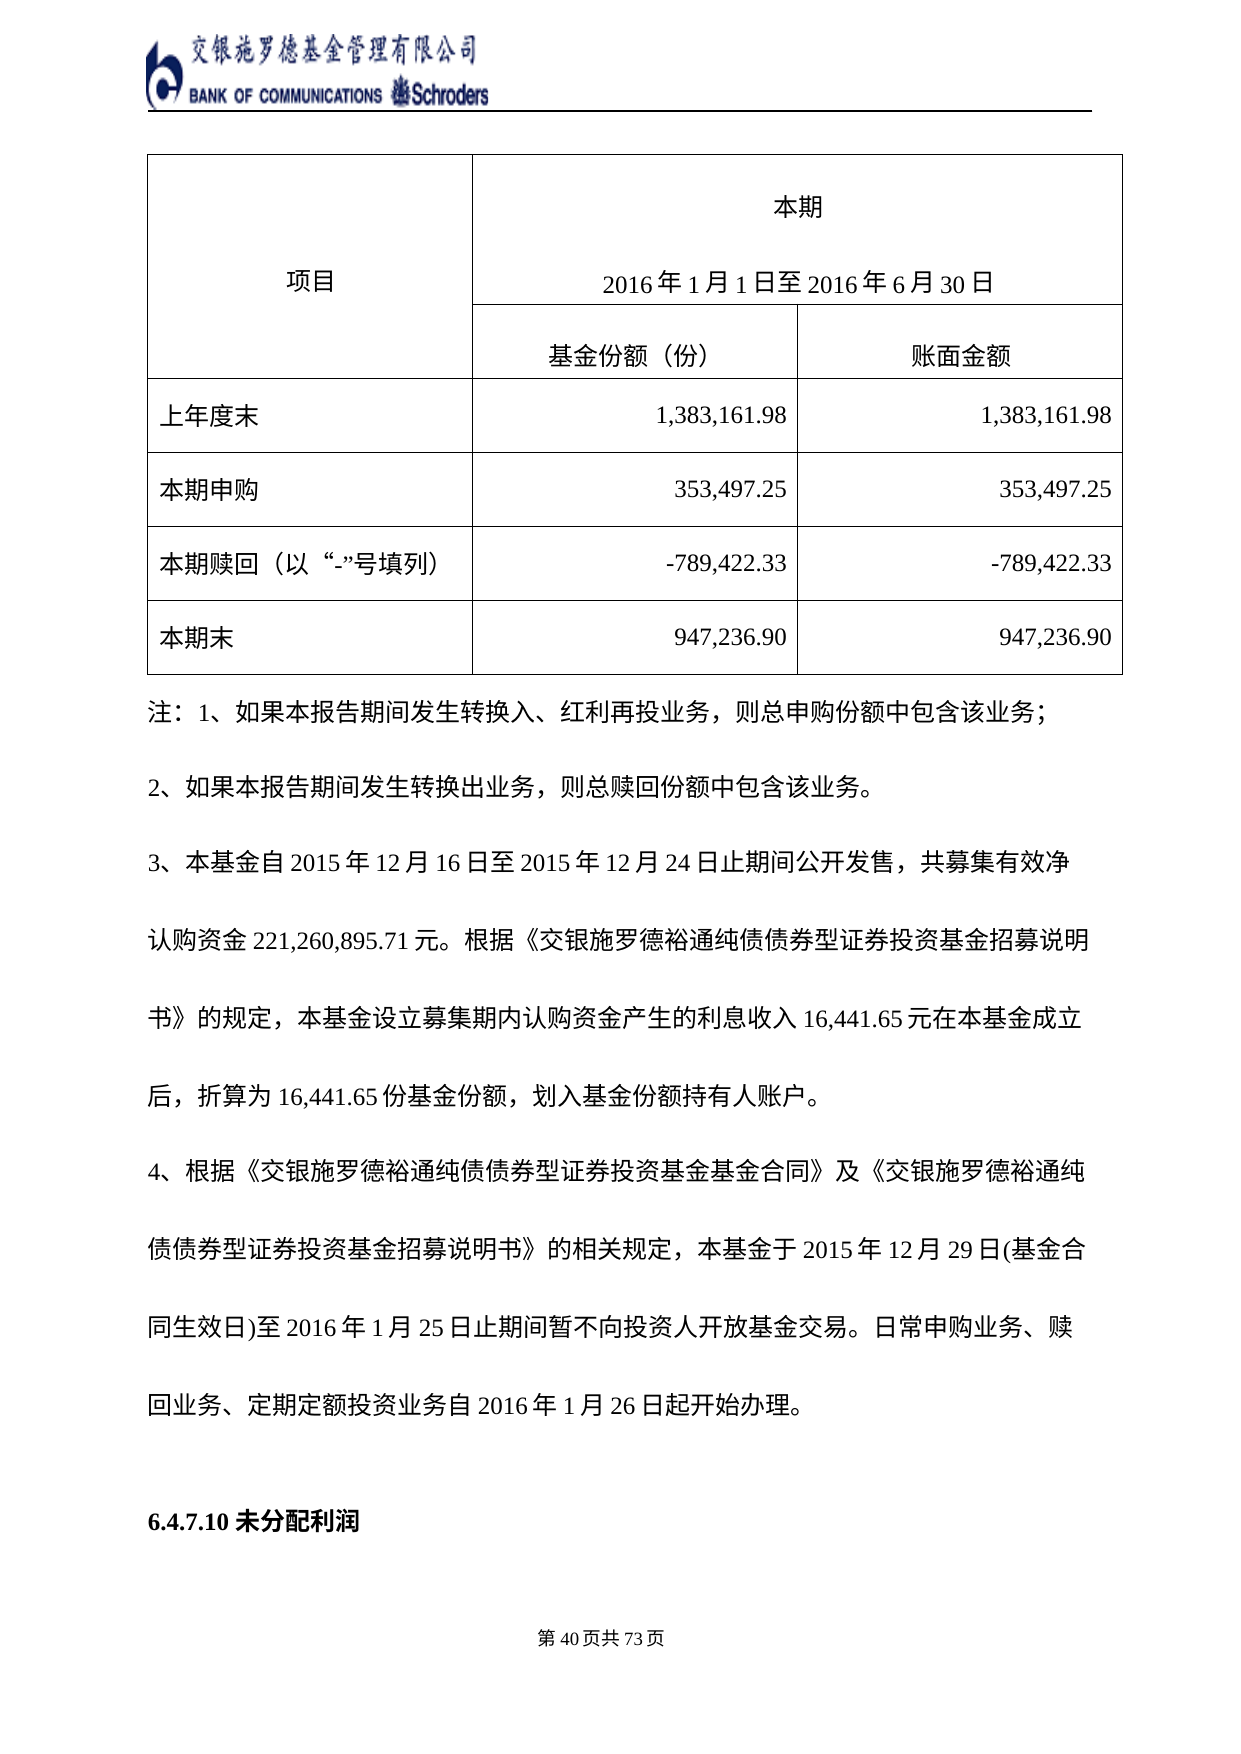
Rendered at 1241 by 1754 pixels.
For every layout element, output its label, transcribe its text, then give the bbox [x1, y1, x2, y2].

table_header 项目 [148, 155, 472, 378]
text 3、本基金自2015年12月16日至2015年12月24日止期间公开发售，共募集有效净认购资金221,260,895.71元。根据《交银施罗德裕通纯债债券型证券投资基金招募说明书》的规定，本基金设立募集期内认购资金产生的利息收入16,441.65元在本基金成立后，折算为16,441.65份基金份额，划入基金份额持有人账户。 [148, 828, 1092, 1127]
table_cell 353,497.25 [798, 453, 1122, 526]
table_cell 1,383,161.98 [798, 379, 1122, 452]
table_cell 上年度末 [148, 379, 472, 452]
picture [146, 34, 489, 110]
table_cell 账面金额 [798, 305, 1122, 378]
text 6.4.7.10 未分配利润 [148, 1487, 1092, 1552]
text 4、根据《交银施罗德裕通纯债债券型证券投资基金基金合同》及《交银施罗德裕通纯债债券型证券投资基金招募说明书》的相关规定，本基金于2015年12月29日(基金合同生效日)至2016年1月25日止期间暂不向投资人开放基金交易。日常申购业务、赎回业务、定期定额投资业务自2016年1月26日起开始办理。 [148, 1137, 1092, 1436]
table_cell 基金份额（份） [473, 305, 797, 378]
table_cell 947,236.90 [798, 601, 1122, 674]
table_cell -789,422.33 [473, 527, 797, 600]
table_cell -789,422.33 [798, 527, 1122, 600]
text 2、如果本报告期间发生转换出业务，则总赎回份额中包含该业务。 [148, 753, 1092, 818]
text 注：1、如果本报告期间发生转换入、红利再投业务，则总申购份额中包含该业务； [148, 678, 1092, 743]
table_cell 本期赎回（以“-”号填列） [148, 527, 472, 600]
table_header 本期 2016年1月1日至2016年6月30日 [473, 155, 1122, 303]
table_cell 本期申购 [148, 453, 472, 526]
table_cell 353,497.25 [473, 453, 797, 526]
table_cell 本期末 [148, 601, 472, 674]
table_cell 1,383,161.98 [473, 379, 797, 452]
table_cell 947,236.90 [473, 601, 797, 674]
